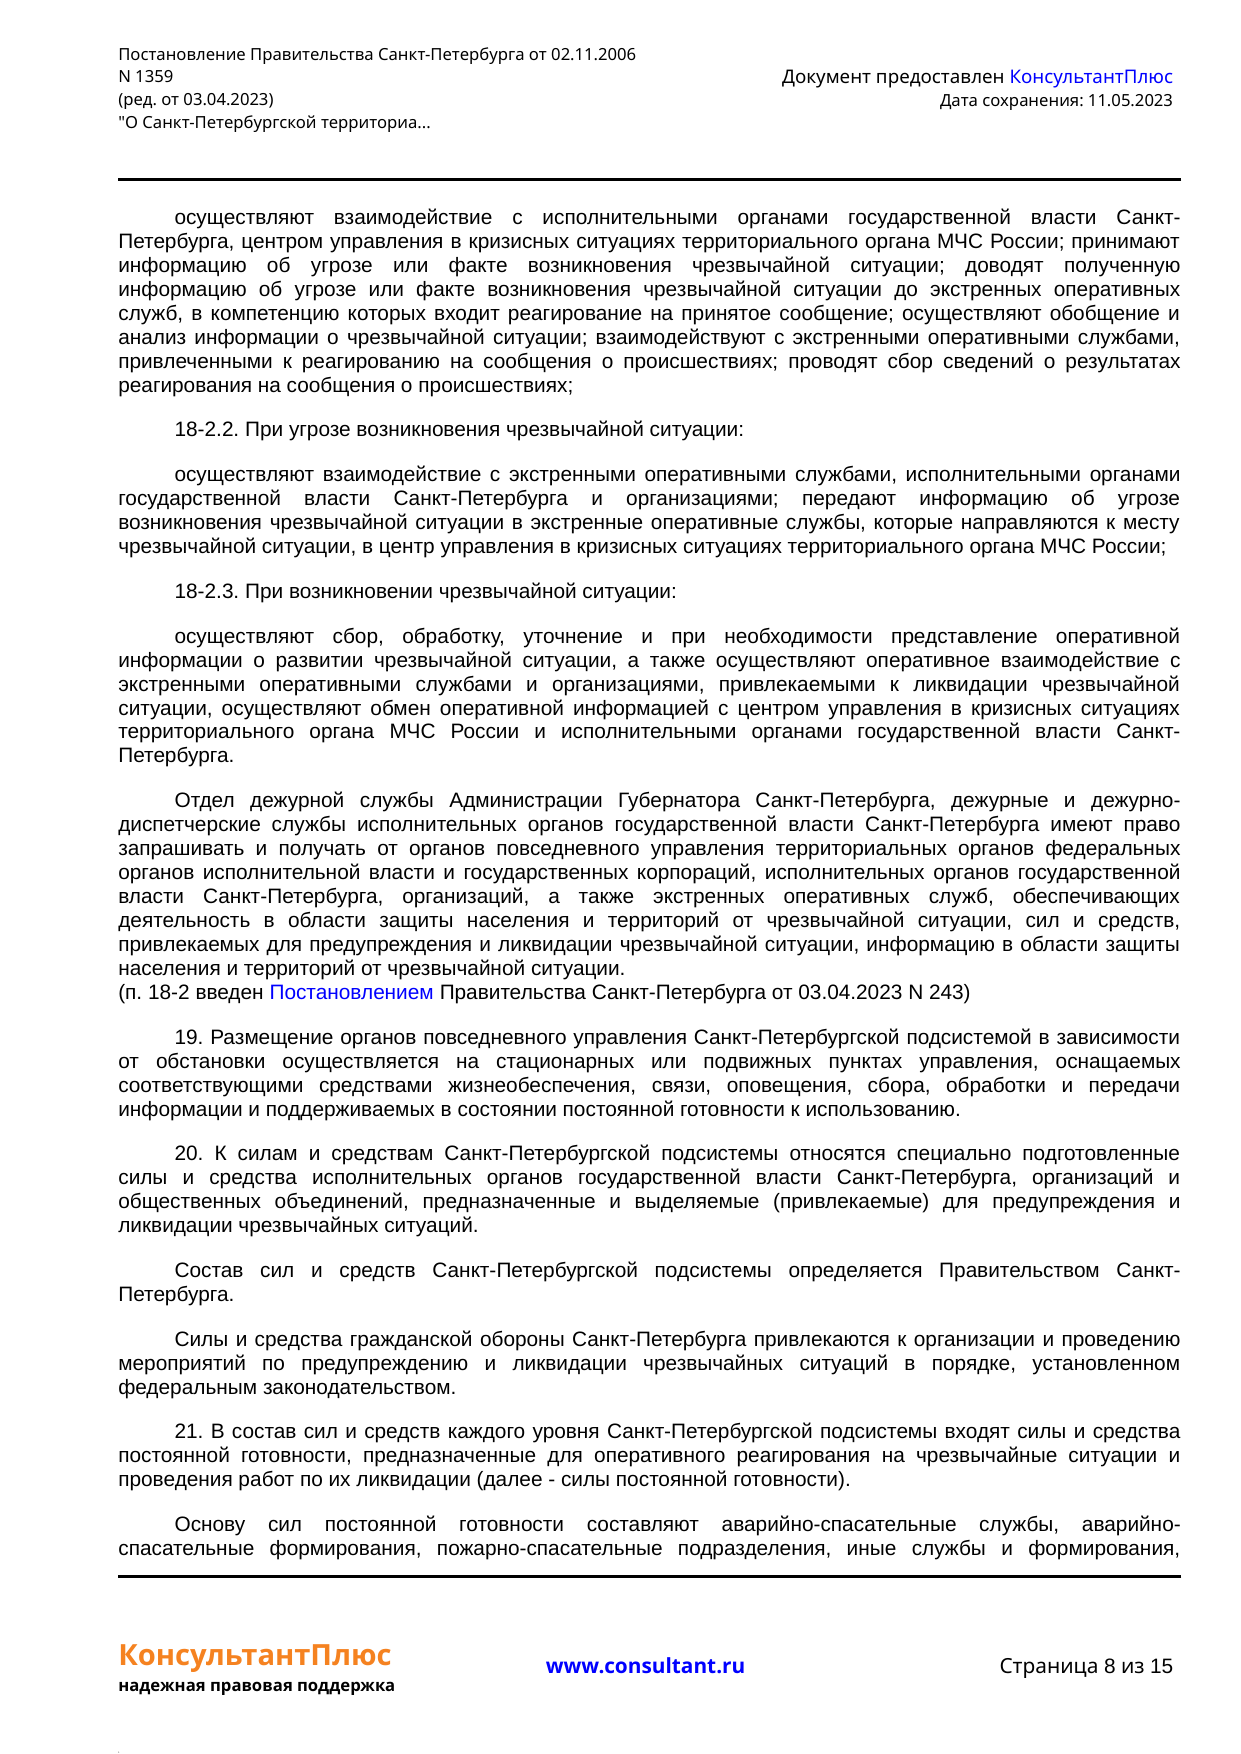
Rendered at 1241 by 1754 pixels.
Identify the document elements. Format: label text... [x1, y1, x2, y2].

text 18-2.3. При возникновении чрезвычайной ситуации: [118, 579, 1181, 603]
text осуществляют сбор, обработку, уточнение и при необходимости представление оперативной информации о развитии чрезвычайной ситуации, а также осуществляют оперативное взаимодействие с экстренными оперативными службами и организациями, привлекаемыми к ликвидации чрезвычайной ситуации, осуществляют обмен оперативной информацией с центром управления в кризисных ситуациях территориального органа МЧС России и исполнительными органами государственной власти Санкт-Петербурга. [118, 623, 1181, 767]
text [118, 1512, 1181, 1560]
text 18-2.2. При угрозе возникновения чрезвычайной ситуации: [118, 417, 1181, 441]
text 20. К силам и средствам Санкт-Петербургской подсистемы относятся специально подготовленные силы и средства исполнительных органов государственной власти Санкт-Петербурга, организаций и общественных объединений, предназначенные и выделяемые (привлекаемые) для предупреждения и ликвидации чрезвычайных ситуаций. [118, 1141, 1181, 1237]
text 19. Размещение органов повседневного управления Санкт-Петербургской подсистемой в зависимости от обстановки осуществляется на стационарных или подвижных пунктах управления, оснащаемых соответствующими средствами жизнеобеспечения, связи, оповещения, сбора, обработки и передачи информации и поддерживаемых в состоянии постоянной готовности к использованию. [118, 1024, 1181, 1120]
text Состав сил и средств Санкт-Петербургской подсистемы определяется Правительством Санкт-Петербурга. [118, 1258, 1181, 1306]
text (п. 18-2 введен Постановлением Правительства Санкт-Петербурга от 03.04.2023 N 243) [118, 980, 1181, 1004]
text осуществляют взаимодействие с исполнительными органами государственной власти Санкт-Петербурга, центром управления в кризисных ситуациях территориального органа МЧС России; принимают информацию об угрозе или факте возникновения чрезвычайной ситуации; доводят полученную информацию об угрозе или факте возникновения чрезвычайной ситуации до экстренных оперативных служб, в компетенцию которых входит реагирование на принятое сообщение; осуществляют обобщение и анализ информации о чрезвычайной ситуации; взаимодействуют с экстренными оперативными службами, привлеченными к реагированию на сообщения о происшествиях; проводят сбор сведений о результатах реагирования на сообщения о происшествиях; [118, 205, 1181, 396]
text 21. В состав сил и средств каждого уровня Санкт-Петербургской подсистемы входят силы и средства постоянной готовности, предназначенные для оперативного реагирования на чрезвычайные ситуации и проведения работ по их ликвидации (далее - силы постоянной готовности). [118, 1419, 1181, 1491]
text Силы и средства гражданской обороны Санкт-Петербурга привлекаются к организации и проведению мероприятий по предупреждению и ликвидации чрезвычайных ситуаций в порядке, установленном федеральным законодательством. [118, 1327, 1181, 1398]
text Отдел дежурной службы Администрации Губернатора Санкт-Петербурга, дежурные и дежурно-диспетчерские службы исполнительных органов государственной власти Санкт-Петербурга имеют право запрашивать и получать от органов повседневного управления территориальных органов федеральных органов исполнительной власти и государственных корпораций, исполнительных органов государственной власти Санкт-Петербурга, организаций, а также экстренных оперативных служб, обеспечивающих деятельность в области защиты населения и территорий от чрезвычайной ситуации, сил и средств, привлекаемых для предупреждения и ликвидации чрезвычайной ситуации, информацию в области защиты населения и территорий от чрезвычайной ситуации. [118, 788, 1181, 980]
text осуществляют взаимодействие с экстренными оперативными службами, исполнительными органами государственной власти Санкт-Петербурга и организациями; передают информацию об угрозе возникновения чрезвычайной ситуации в экстренные оперативные службы, которые направляются к месту чрезвычайной ситуации, в центр управления в кризисных ситуациях территориального органа МЧС России; [118, 462, 1181, 558]
